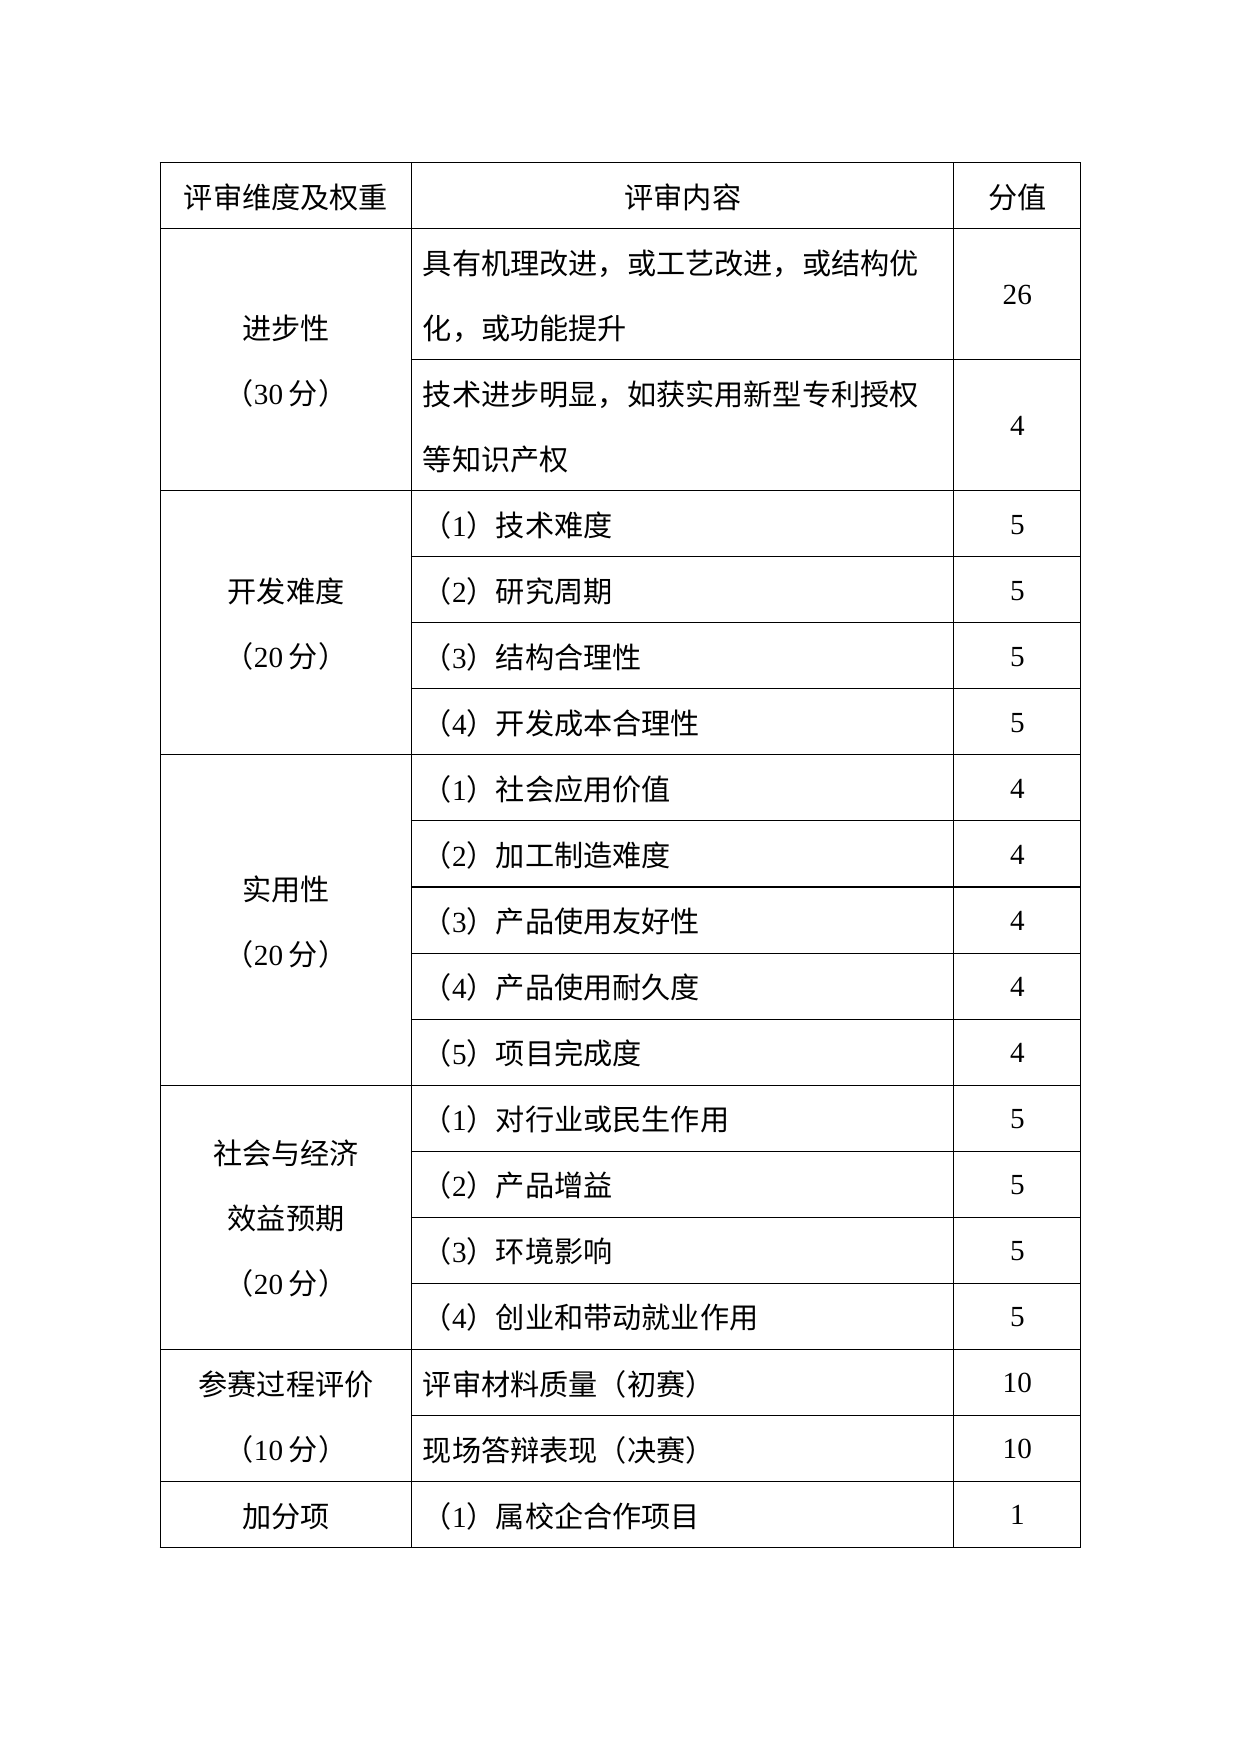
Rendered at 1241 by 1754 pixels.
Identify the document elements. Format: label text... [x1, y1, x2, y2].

table_cell 4 [954, 954, 1080, 1018]
table_cell 5 [954, 1284, 1080, 1349]
table_header 分值 [954, 163, 1080, 228]
table_cell （4）产品使用耐久度 [412, 954, 953, 1018]
table_cell 实用性 （20分） [161, 755, 411, 1084]
table_header 评审维度及权重 [161, 163, 411, 228]
table_cell 5 [954, 1218, 1080, 1283]
table_cell （2）研究周期 [412, 557, 953, 622]
table_cell （5）项目完成度 [412, 1020, 953, 1084]
table_header 评审内容 [412, 163, 953, 228]
table_cell 10 [954, 1416, 1080, 1481]
table_cell 4 [954, 888, 1080, 952]
table_cell （4）创业和带动就业作用 [412, 1284, 953, 1349]
table_cell 4 [954, 1020, 1080, 1084]
table_cell （2）加工制造难度 [412, 821, 953, 886]
table_cell 26 [954, 229, 1080, 359]
table_cell 10 [954, 1350, 1080, 1415]
table_cell 5 [954, 1152, 1080, 1217]
table_cell （1）技术难度 [412, 491, 953, 556]
table_cell 技术进步明显，如获实用新型专利授权等知识产权 [412, 360, 953, 490]
table_cell （1）社会应用价值 [412, 755, 953, 820]
table_cell 具有机理改进，或工艺改进，或结构优化，或功能提升 [412, 229, 953, 359]
table_cell 4 [954, 755, 1080, 820]
table_cell （1）属校企合作项目 [412, 1482, 953, 1547]
table_cell 进步性 （30分） [161, 229, 411, 490]
table_cell 现场答辩表现（决赛） [412, 1416, 953, 1481]
table_cell 开发难度 （20分） [161, 491, 411, 754]
table_cell （3）产品使用友好性 [412, 888, 953, 952]
table_cell 参赛过程评价 （10分） [161, 1350, 411, 1481]
table_cell 5 [954, 623, 1080, 688]
table_cell 5 [954, 557, 1080, 622]
table_cell （2）产品增益 [412, 1152, 953, 1217]
table_cell 加分项 （3分） [161, 1482, 411, 1547]
table_cell （3）环境影响 [412, 1218, 953, 1283]
table_cell （4）开发成本合理性 [412, 689, 953, 754]
table_cell 1 [954, 1482, 1080, 1547]
table_cell 5 [954, 1086, 1080, 1151]
table_cell 5 [954, 689, 1080, 754]
table_cell 社会与经济 效益预期 （20分） [161, 1086, 411, 1349]
table_cell 4 [954, 360, 1080, 490]
table_cell （1）对行业或民生作用 [412, 1086, 953, 1151]
table_cell 4 [954, 821, 1080, 886]
table_cell 评审材料质量（初赛） [412, 1350, 953, 1415]
table_cell （3）结构合理性 [412, 623, 953, 688]
table_cell 5 [954, 491, 1080, 556]
